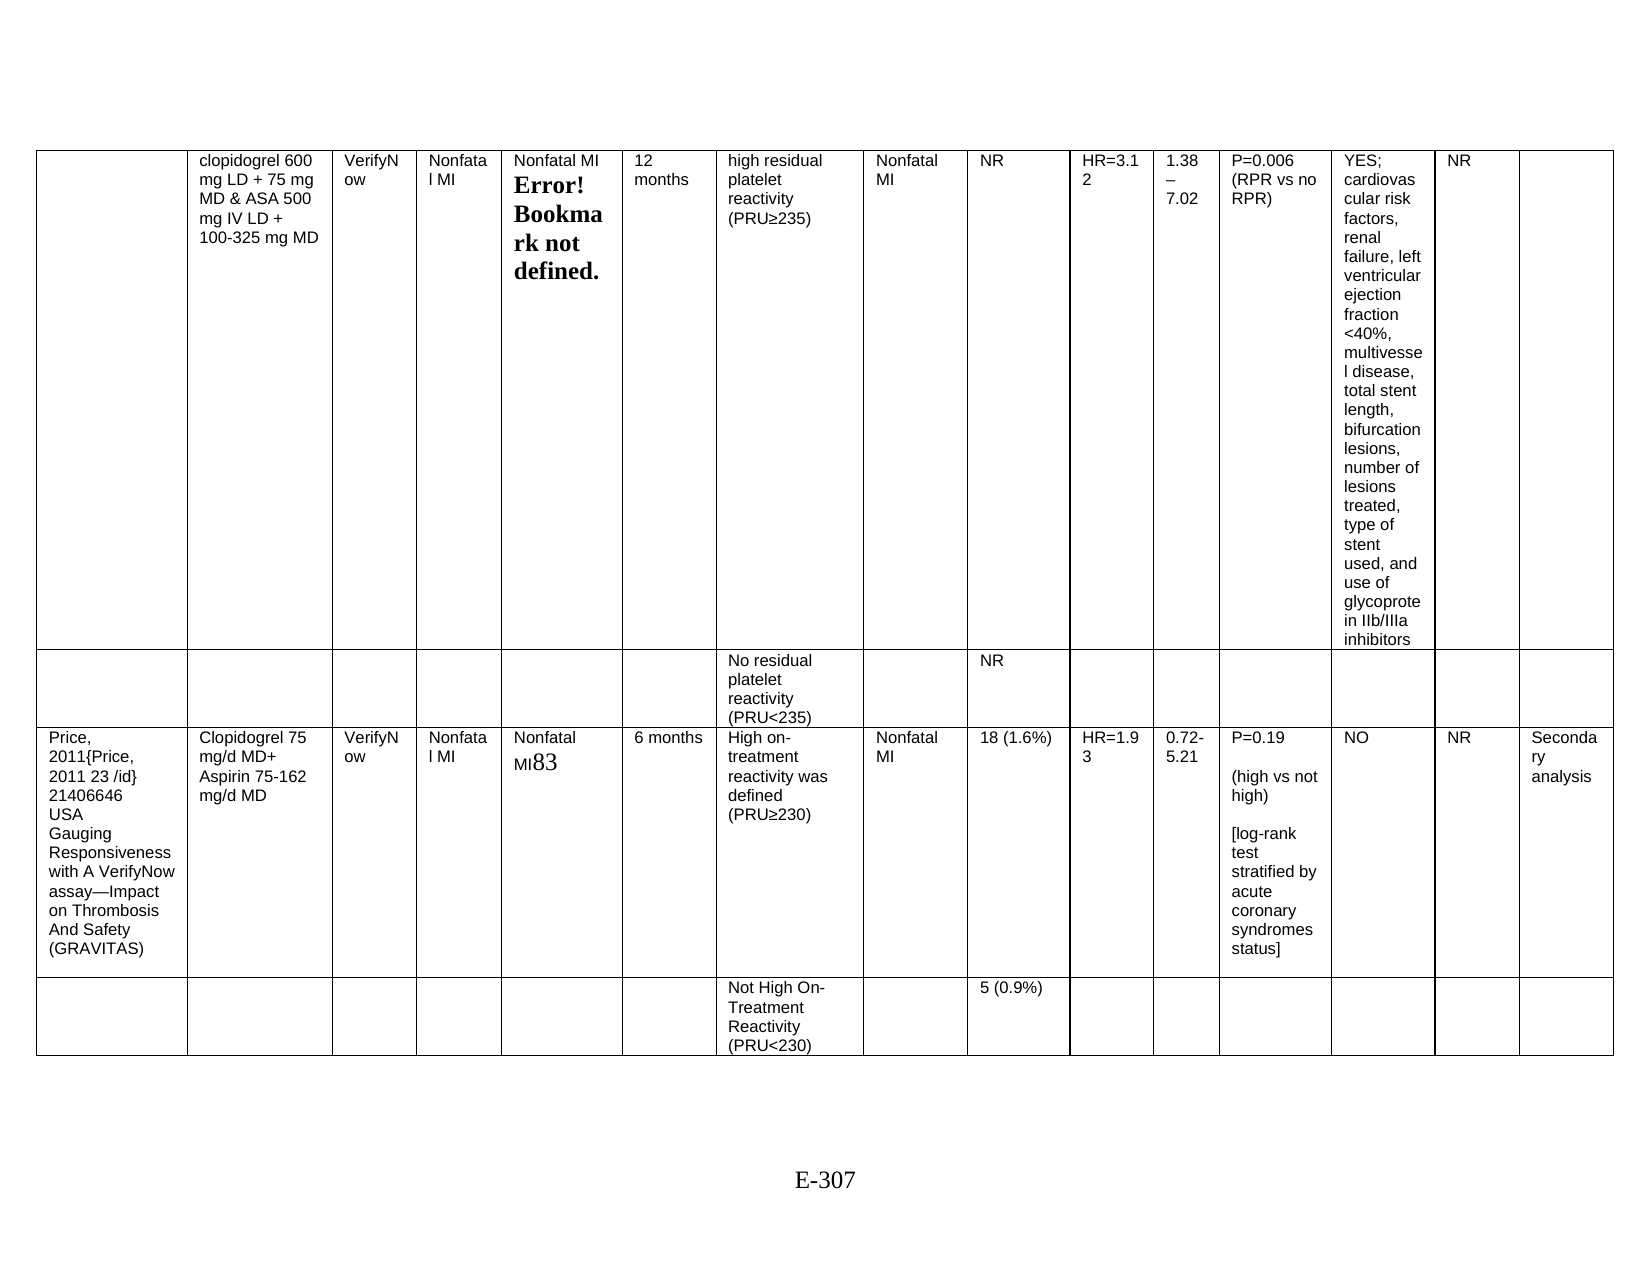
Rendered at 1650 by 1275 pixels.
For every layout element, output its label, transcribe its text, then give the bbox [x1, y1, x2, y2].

table_cell No residual platelet reactivity (PRU<235) [717, 650, 863, 727]
table_cell HR=1.93 [1071, 728, 1153, 977]
table_cell P=0.006 (RPR vs no RPR) [1220, 151, 1331, 649]
table_cell [864, 650, 967, 727]
table_cell [1154, 650, 1219, 727]
table_cell YES; cardiovascular risk factors, renal failure, left ventricular ejection fraction <40%, multivessel disease, total stent length, bifurcation lesions, number of lesions treated, type of stent used, and use of glycoprotein IIb/IIIa inhibitors [1332, 151, 1434, 649]
table_cell NR [1436, 151, 1519, 649]
table_cell [1436, 978, 1519, 1055]
table_cell Nonfatal MI Error! Bookmark not defined. [502, 151, 622, 649]
table_cell VerifyNow [333, 151, 416, 649]
table_cell NR [1436, 728, 1519, 977]
table_cell [1332, 978, 1434, 1055]
table_cell NR [968, 151, 1069, 649]
table_cell [1071, 650, 1153, 727]
table_cell Secondary analysis [1520, 728, 1613, 977]
table_cell 5 (0.9%) [968, 978, 1069, 1055]
table_cell [1520, 650, 1613, 727]
table_cell [1154, 978, 1219, 1055]
table_cell P=0.19 (high vs not high) [log-rank test stratified by acute coronary syndromes status] [1220, 728, 1331, 977]
table_cell VerifyNow [333, 728, 416, 977]
table_cell [1520, 978, 1613, 1055]
table_cell 0.72-5.21 [1154, 728, 1219, 977]
table_cell NO [1332, 728, 1434, 977]
table_cell HR=3.12 [1071, 151, 1153, 649]
table_cell 1.38–7.02 [1154, 151, 1219, 649]
table_cell 6 months [623, 728, 716, 977]
table_cell [188, 978, 332, 1055]
table_cell [1071, 978, 1153, 1055]
table_cell 12 months [623, 151, 716, 649]
table_cell [1520, 151, 1613, 649]
table_cell Nonfatal MI [864, 728, 967, 977]
table_cell [623, 650, 716, 727]
table_cell [417, 978, 501, 1055]
table_cell NR [968, 650, 1069, 727]
table_cell [188, 650, 332, 727]
table_cell high residual platelet reactivity (PRU≥235) [717, 151, 863, 649]
table_cell 18 (1.6%) [968, 728, 1069, 977]
table_cell Not High On-Treatment Reactivity (PRU<230) [717, 978, 863, 1055]
table_cell Nonfatal MI83 [502, 728, 622, 977]
table_cell [864, 978, 967, 1055]
table_cell [333, 650, 416, 727]
table_cell Clopidogrel 75 mg/d MD+ Aspirin 75-162 mg/d MD [188, 728, 332, 977]
table_cell clopidogrel 600 mg LD + 75 mg MD & ASA 500 mg IV LD + 100-325 mg MD [188, 151, 332, 649]
table_cell [333, 978, 416, 1055]
table_cell [502, 978, 622, 1055]
table_cell [37, 650, 187, 727]
table_cell High on-treatment reactivity was defined (PRU≥230) [717, 728, 863, 977]
table_cell [37, 978, 187, 1055]
table_cell Nonfatal MI [417, 728, 501, 977]
table_cell Nonfatal MI [417, 151, 501, 649]
table_cell [1436, 650, 1519, 727]
table_cell [1220, 650, 1331, 727]
table_cell [502, 650, 622, 727]
table_cell [1220, 978, 1331, 1055]
table_cell Nonfatal MI [864, 151, 967, 649]
table_cell [417, 650, 501, 727]
table_cell [1332, 650, 1434, 727]
table_cell [623, 978, 716, 1055]
table_cell Price, 2011{Price, 2011 23 /id} 21406646 USA Gauging Responsiveness with A VerifyNow assay—Impact on Thrombosis And Safety (GRAVITAS) [37, 728, 187, 977]
table_cell [37, 151, 187, 649]
